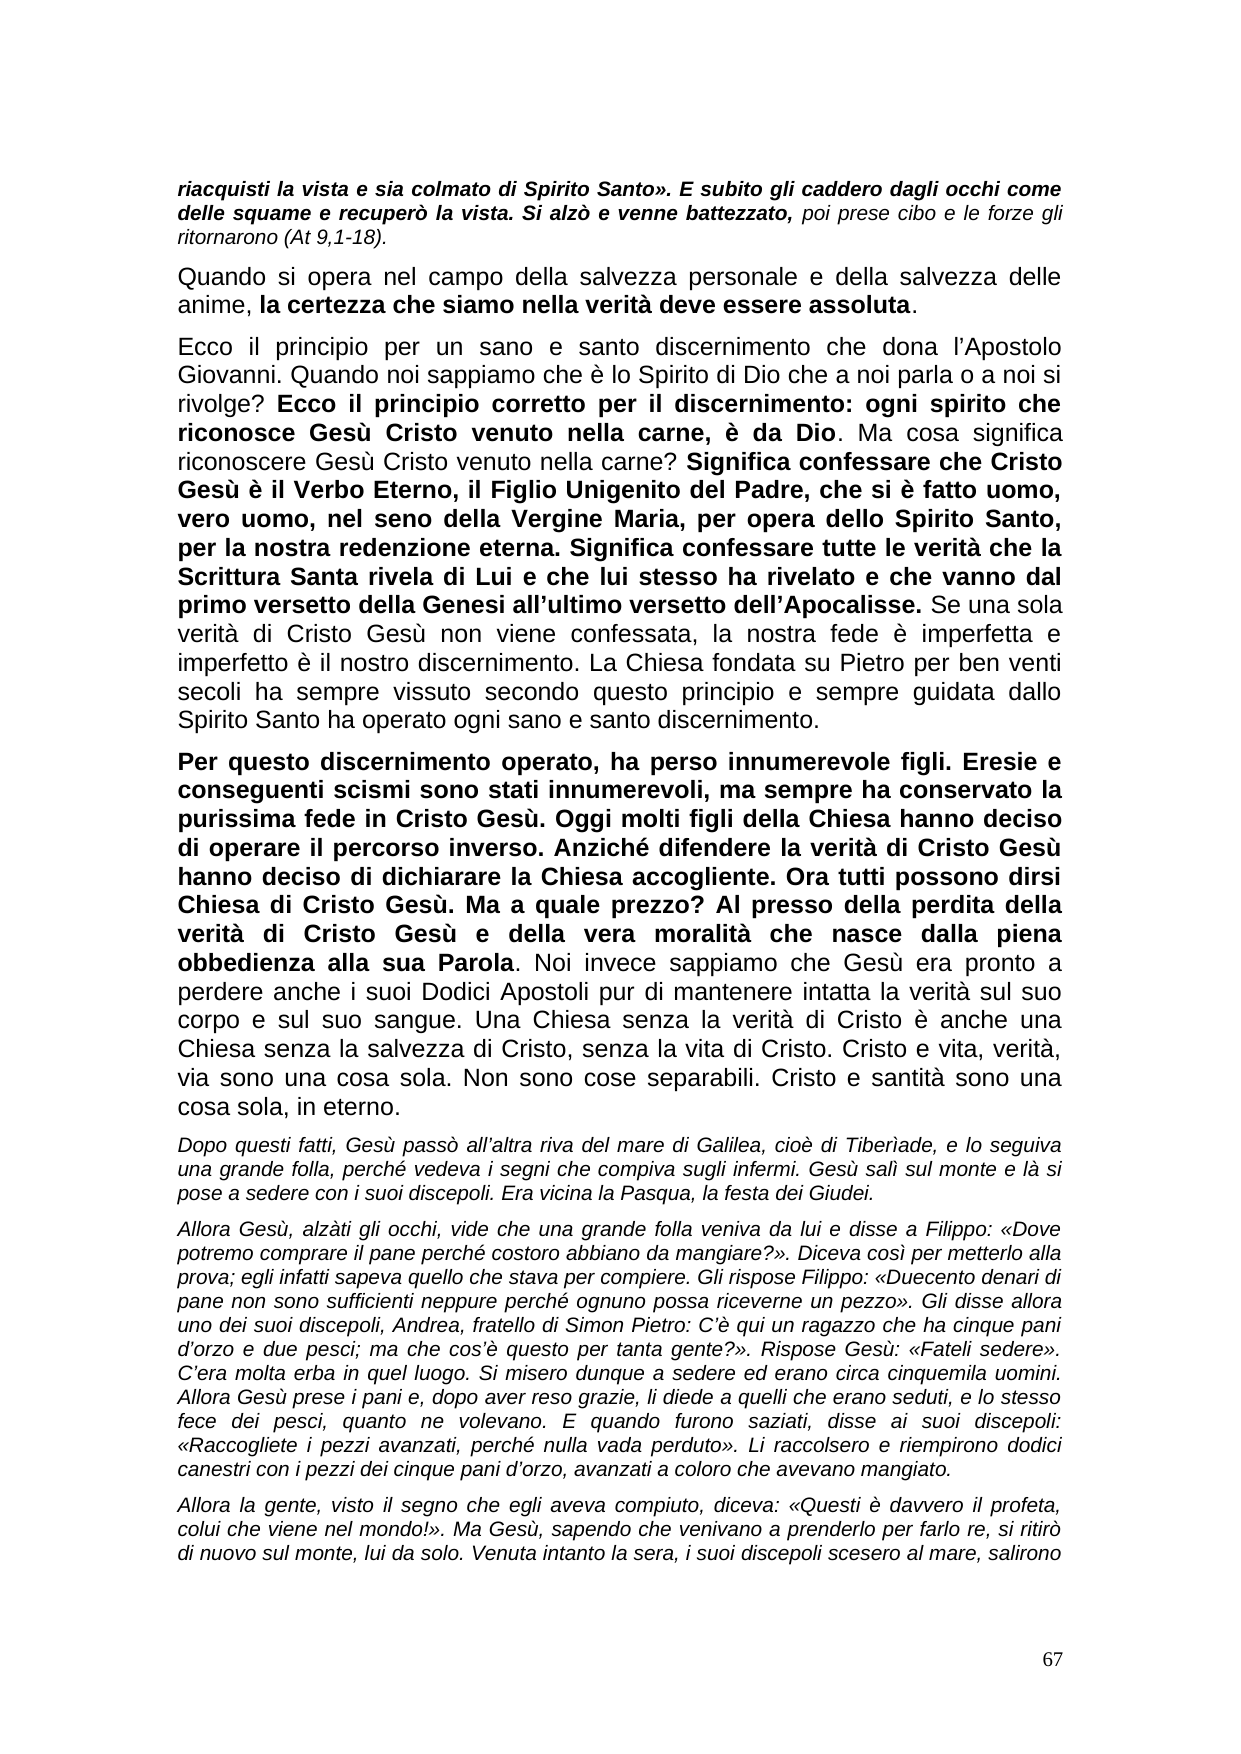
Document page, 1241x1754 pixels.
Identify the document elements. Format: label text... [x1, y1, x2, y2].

text Allora Gesù, alzàti gli occhi, vide che una grande folla veniva da lui e disse a Filippo: «Dove potremo comprare il pane perché costoro abbiano da mangiare?». Diceva così per metterlo alla prova; egli infatti sapeva quello che stava per compiere. Gli rispose Filippo: «Duecento denari di pane non sono sufficienti neppure perché ognuno possa riceverne un pezzo». Gli disse allora uno dei suoi discepoli, Andrea, fratello di Simon Pietro: C’è qui un ragazzo che ha cinque pani d’orzo e due pesci; ma che cos’è questo per tanta gente?». Rispose Gesù: «Fateli sedere». C’era molta erba in quel luogo. Si misero dunque a sedere ed erano circa cinquemila uomini. Allora Gesù prese i pani e, dopo aver reso grazie, li diede a quelli che erano seduti, e lo stesso fece dei pesci, quanto ne volevano. E quando furono saziati, disse ai suoi discepoli: «Raccogliete i pezzi avanzati, perché nulla vada perduto». Li raccolsero e riempirono dodici canestri con i pezzi dei cinque pani d’orzo, avanzati a coloro che avevano mangiato. [177, 1217, 1063, 1481]
text Ecco il principio per un sano e santo discernimento che dona l’Apostolo Giovanni. Quando noi sappiamo che è lo Spirito di Dio che a noi parla o a noi si rivolge? Ecco il principio corretto per il discernimento: ogni spirito che riconosce Gesù Cristo venuto nella carne, è da Dio. Ma cosa significa riconoscere Gesù Cristo venuto nella carne? Significa confessare che Cristo Gesù è il Verbo Eterno, il Figlio Unigenito del Padre, che si è fatto uomo, vero uomo, nel seno della Vergine Maria, per opera dello Spirito Santo, per la nostra redenzione eterna. Significa confessare tutte le verità che la Scrittura Santa rivela di Lui e che lui stesso ha rivelato e che vanno dal primo versetto della Genesi all’ultimo versetto dell’Apocalisse. Se una sola verità di Cristo Gesù non viene confessata, la nostra fede è imperfetta e imperfetto è il nostro discernimento. La Chiesa fondata su Pietro per ben venti secoli ha sempre vissuto secondo questo principio e sempre guidata dallo Spirito Santo ha operato ogni sano e santo discernimento. [177, 332, 1063, 734]
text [177, 1493, 1063, 1565]
text Per questo discernimento operato, ha perso innumerevole figli. Eresie e conseguenti scismi sono stati innumerevoli, ma sempre ha conservato la purissima fede in Cristo Gesù. Oggi molti figli della Chiesa hanno deciso di operare il percorso inverso. Anziché difendere la verità di Cristo Gesù hanno deciso di dichiarare la Chiesa accogliente. Ora tutti possono dirsi Chiesa di Cristo Gesù. Ma a quale prezzo? Al presso della perdita della verità di Cristo Gesù e della vera moralità che nasce dalla piena obbedienza alla sua Parola. Noi invece sappiamo che Gesù era pronto a perdere anche i suoi Dodici Apostoli pur di mantenere intatta la verità sul suo corpo e sul suo sangue. Una Chiesa senza la verità di Cristo è anche una Chiesa senza la salvezza di Cristo, senza la vita di Cristo. Cristo e vita, verità, via sono una cosa sola. Non sono cose separabili. Cristo e santità sono una cosa sola, in eterno. [177, 747, 1063, 1120]
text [177, 177, 1063, 249]
text Dopo questi fatti, Gesù passò all’altra riva del mare di Galilea, cioè di Tiberìade, e lo seguiva una grande folla, perché vedeva i segni che compiva sugli infermi. Gesù salì sul monte e là si pose a sedere con i suoi discepoli. Era vicina la Pasqua, la festa dei Giudei. [177, 1133, 1063, 1205]
text Quando si opera nel campo della salvezza personale e della salvezza delle anime, la certezza che siamo nella verità deve essere assoluta. [177, 262, 1063, 319]
